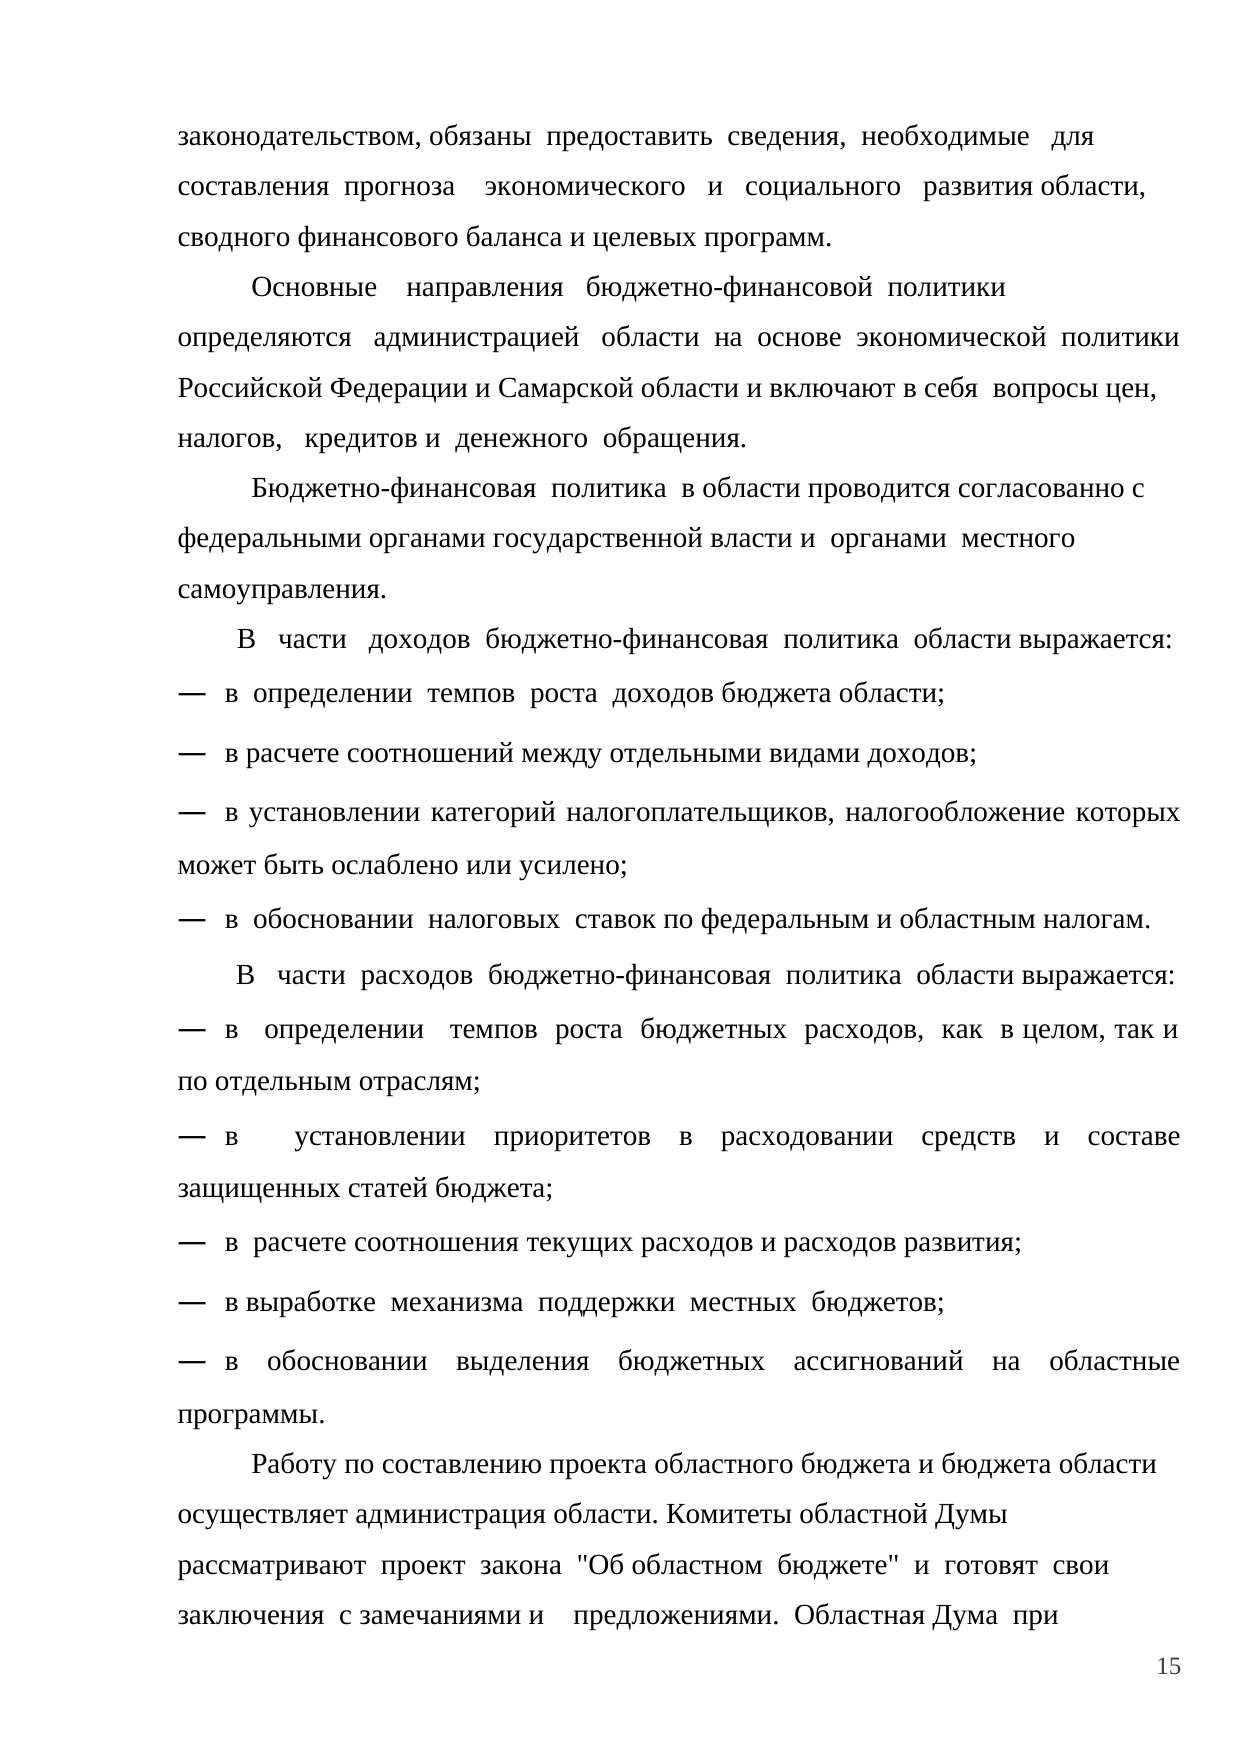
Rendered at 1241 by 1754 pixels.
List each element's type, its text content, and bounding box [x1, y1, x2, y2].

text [177, 1446, 1181, 1631]
text Бюджетно-финансовая политика в области проводится согласованно с федеральными органами государственной власти и органами местного самоуправления. [177, 470, 1181, 604]
list в установлении приоритетов в расходовании средств и составе защищенных статей бюджета; [177, 1114, 1181, 1204]
text В части доходов бюджетно-финансовая политика области выражается: [177, 621, 1181, 655]
text В части расходов бюджетно-финансовая политика области выражается: [177, 957, 1181, 990]
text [177, 118, 1181, 252]
list в выработке механизма поддержки местных бюджетов; [177, 1280, 1181, 1320]
list в расчете соотношений между отдельными видами доходов; [177, 731, 1181, 771]
list в определении темпов роста бюджетных расходов, как в целом, так и по отдельным отраслям; [177, 1007, 1181, 1097]
list в установлении категорий налогоплательщиков, налогообложение которых может быть ослаблено или усилено; [177, 791, 1181, 881]
text Основные направления бюджетно-финансовой политики определяются администрацией области на основе экономической политики Российской Федерации и Самарской области и включают в себя вопросы цен, налогов, кредитов и денежного обращения. [177, 269, 1181, 453]
list в определении темпов роста доходов бюджета области; [177, 672, 1181, 711]
list в расчете соотношения текущих расходов и расходов развития; [177, 1221, 1181, 1260]
list в обосновании выделения бюджетных ассигнований на областные программы. [177, 1339, 1181, 1429]
list в обосновании налоговых ставок по федеральным и областным налогам. [177, 897, 1181, 937]
